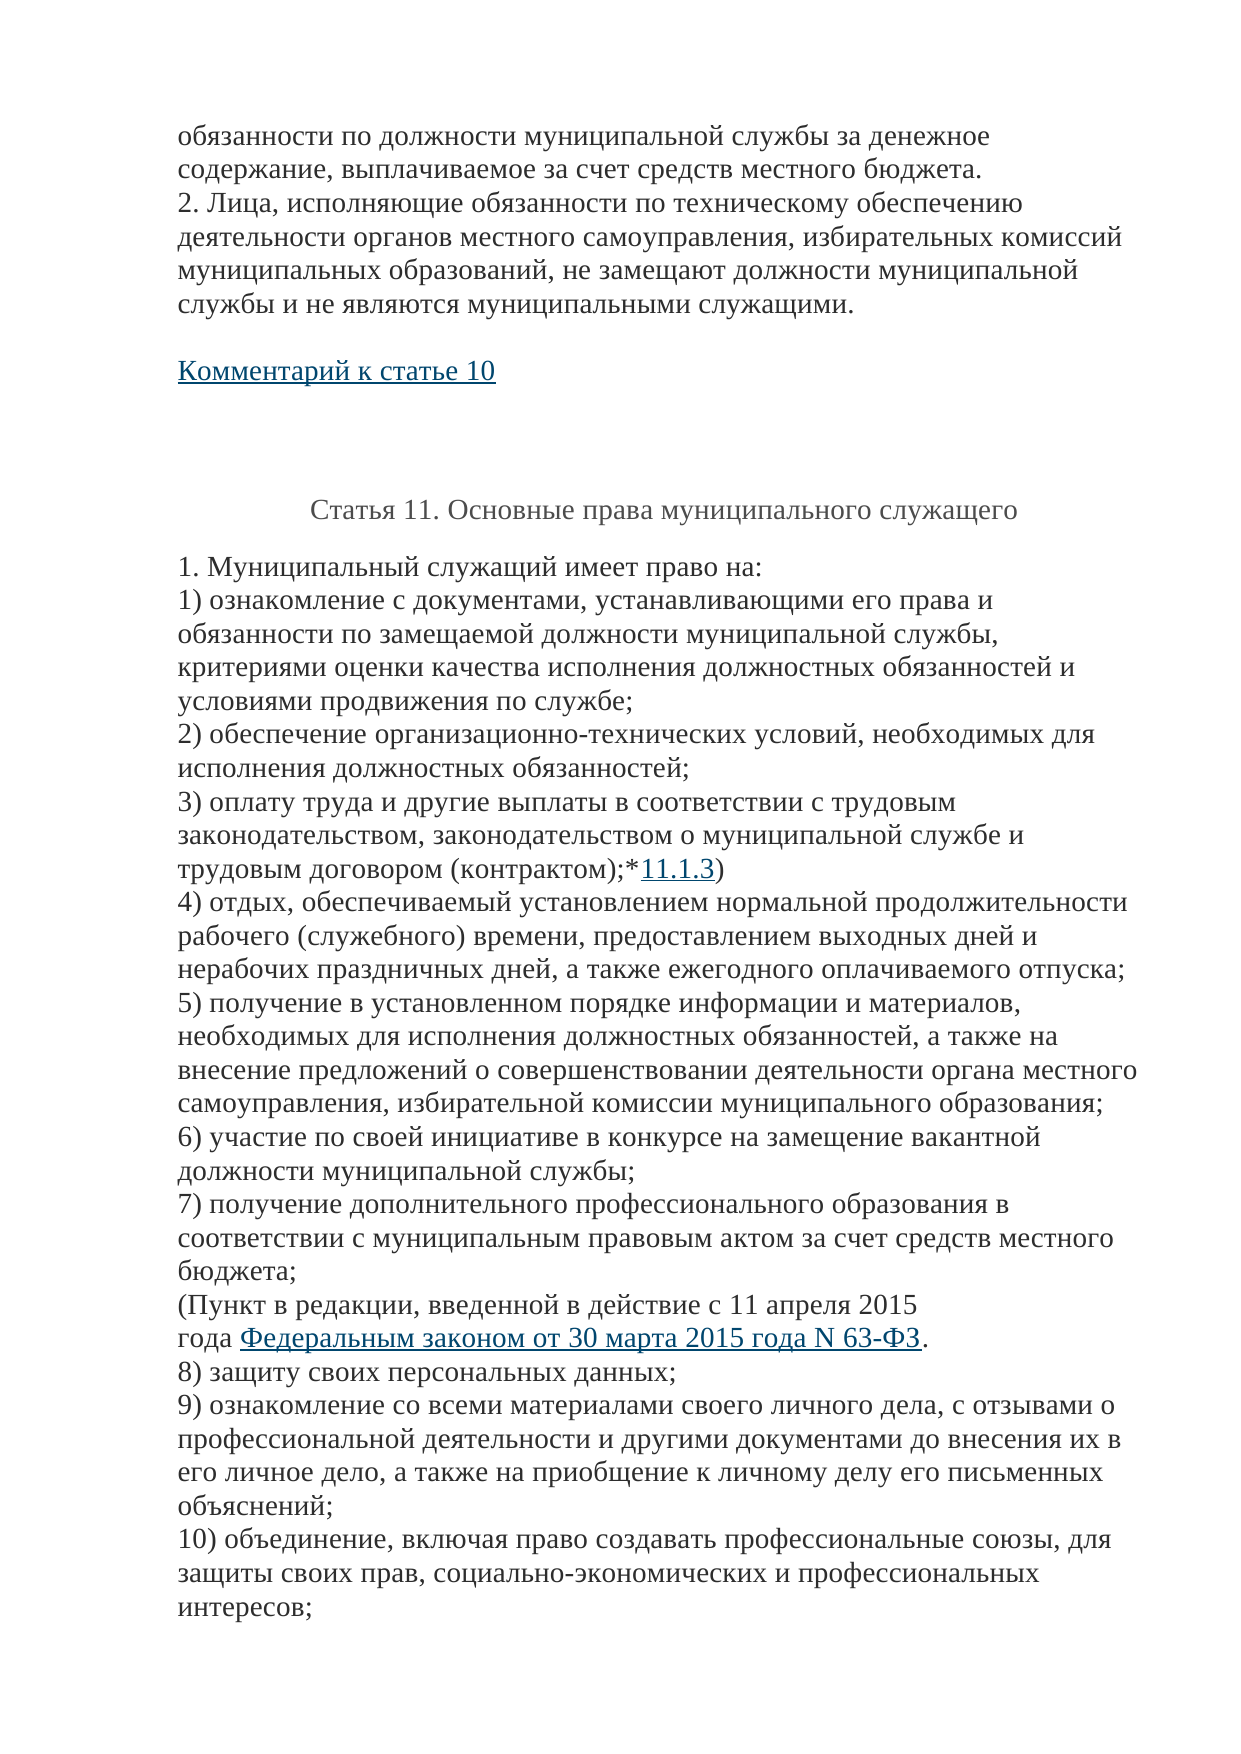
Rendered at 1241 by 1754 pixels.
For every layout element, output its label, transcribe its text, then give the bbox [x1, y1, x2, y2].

text 6) участие по своей инициативе в конкурсе на замещение вакантной должности муниципальной службы; [177, 1119, 1152, 1186]
text 9) ознакомление со всеми материалами своего личного дела, с отзывами о профессиональной деятельности и другими документами до внесения их в его личное дело, а также на приобщение к личному делу его письменных объяснений; [177, 1387, 1152, 1522]
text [177, 118, 1152, 185]
text 10) объединение, включая право создавать профессиональные союзы, для защиты своих прав, социально-экономических и профессиональных интересов; [177, 1522, 1152, 1622]
text 4) отдых, обеспечиваемый установлением нормальной продолжительности рабочего (служебного) времени, предоставлением выходных дней и нерабочих праздничных дней, а также ежегодного оплачиваемого отпуска; [177, 884, 1152, 985]
text 1. Муниципальный служащий имеет право на: [177, 549, 1152, 582]
text 2) обеспечение организационно-технических условий, необходимых для исполнения должностных обязанностей; [177, 717, 1152, 784]
text 1) ознакомление с документами, устанавливающими его права и обязанности по замещаемой должности муниципальной службы, критериями оценки качества исполнения должностных обязанностей и условиями продвижения по службе; [177, 582, 1152, 717]
text Статья 11. Основные права муниципального служащего [177, 492, 1152, 525]
text 8) защиту своих персональных данных; [177, 1354, 1152, 1387]
text 2. Лица, исполняющие обязанности по техническому обеспечению деятельности органов местного самоуправления, избирательных комиссий муниципальных образований, не замещают должности муниципальной службы и не являются муниципальными служащими. Комментарий к статье 10 [177, 185, 1152, 453]
text 7) получение дополнительного профессионального образования в соответствии с муниципальным правовым актом за счет средств местного бюджета; (Пункт в редакции, введенной в действие с 11 апреля 2015 года Федеральным законом от 30 марта 2015 года N 63-ФЗ. [177, 1186, 1152, 1354]
text 3) оплату труда и другие выплаты в соответствии с трудовым законодательством, законодательством о муниципальной службе и трудовым договором (контрактом);*11.1.3) [177, 784, 1152, 884]
text 5) получение в установленном порядке информации и материалов, необходимых для исполнения должностных обязанностей, а также на внесение предложений о совершенствовании деятельности органа местного самоуправления, избирательной комиссии муниципального образования; [177, 985, 1152, 1119]
